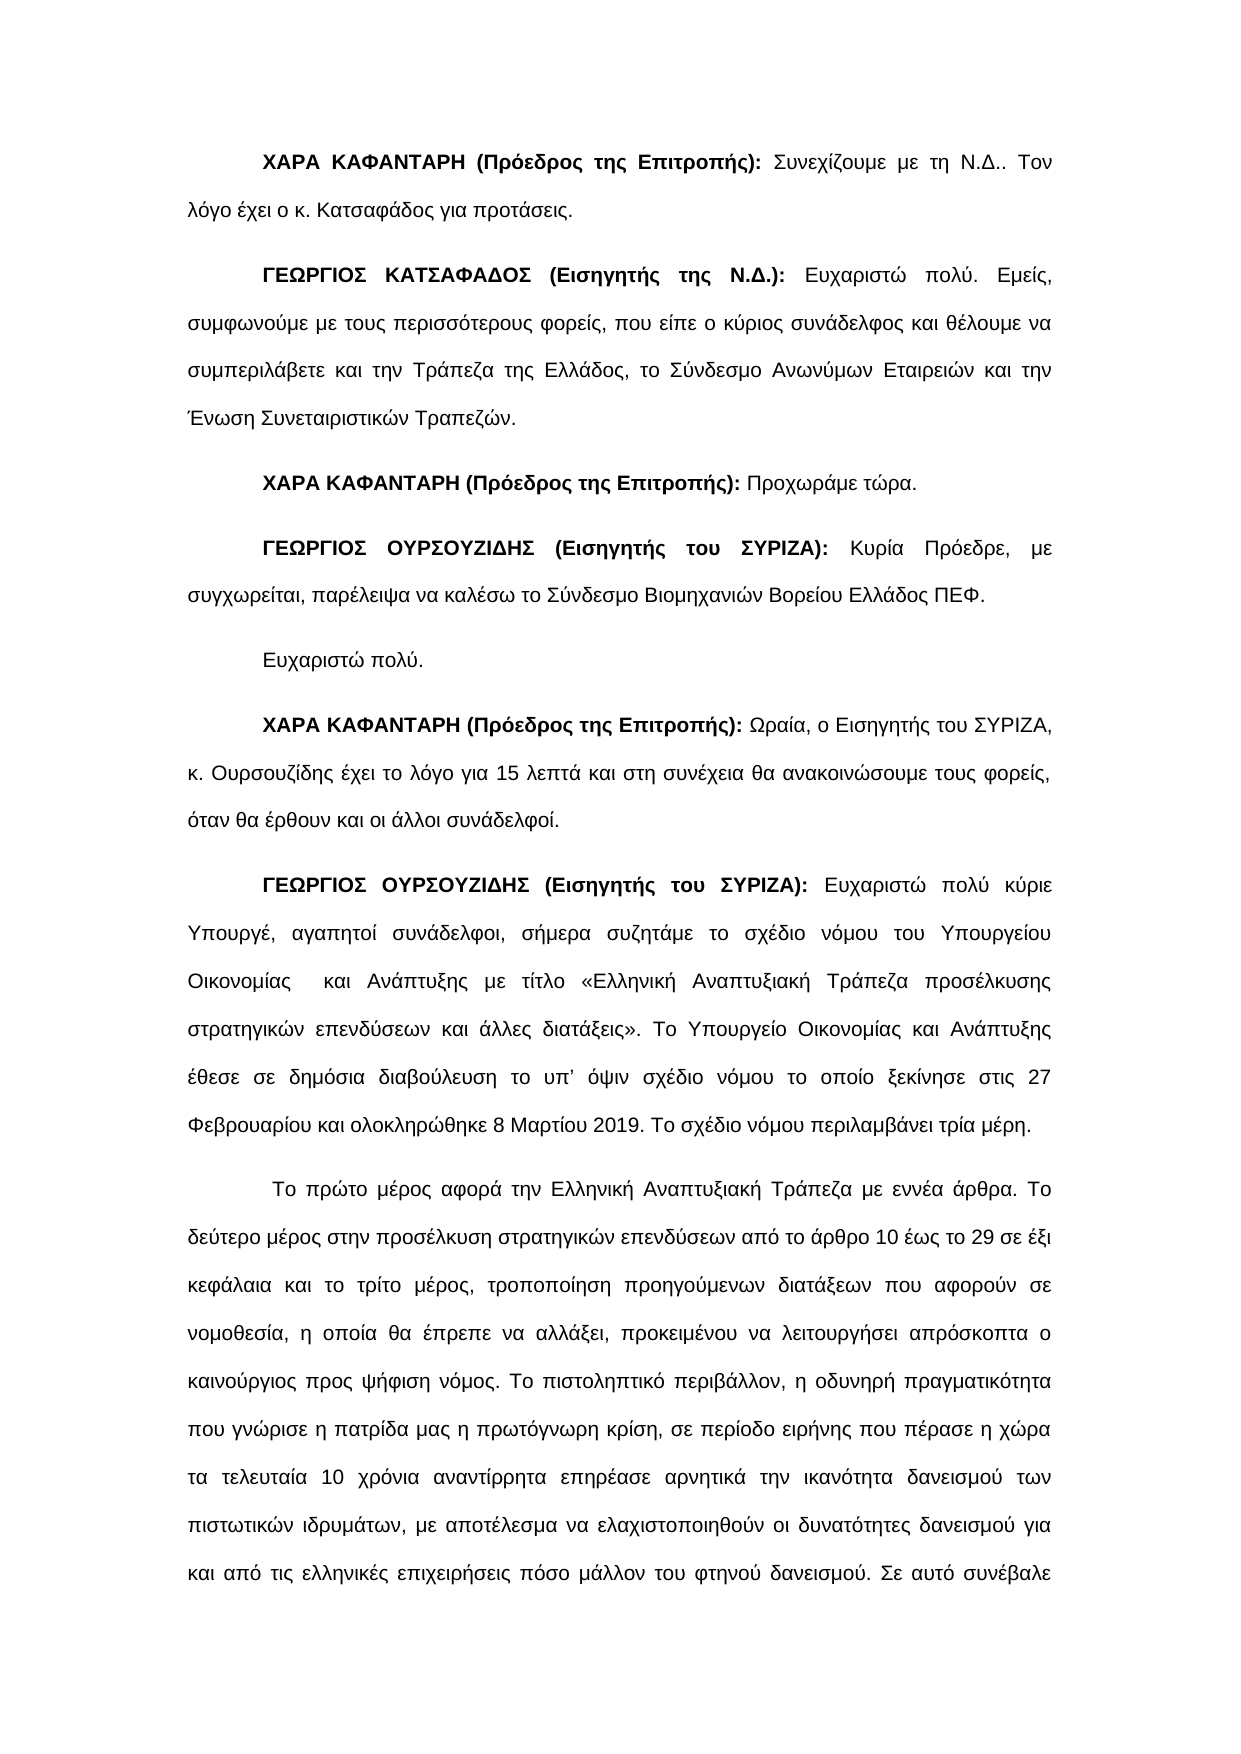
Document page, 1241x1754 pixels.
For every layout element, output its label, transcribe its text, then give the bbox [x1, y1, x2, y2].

text ΧΑΡΑ ΚΑΦΑΝΤΑΡΗ (Πρόεδρος της Επιτροπής): Συνεχίζουμε με τη Ν.Δ.. Τον λόγο έχει ο κ. Κατσαφάδος για προτάσεις. [187, 150, 1053, 222]
text ΓΕΩΡΓΙΟΣ ΟΥΡΣΟΥΖΙΔΗΣ (Εισηγητής του ΣΥΡΙΖΑ): Κυρία Πρόεδρε, με συγχωρείται, παρέλειψα να καλέσω το Σύνδεσμο Βιομηχανιών Βορείου Ελλάδος ΠΕΦ. [187, 535, 1053, 607]
text ΧΑΡΑ ΚΑΦΑΝΤΑΡΗ (Πρόεδρος της Επιτροπής): Προχωράμε τώρα. [187, 471, 1053, 495]
text ΓΕΩΡΓΙΟΣ ΟΥΡΣΟΥΖΙΔΗΣ (Εισηγητής του ΣΥΡΙΖΑ): Ευχαριστώ πολύ κύριε Υπουργέ, αγαπητοί συνάδελφοι, σήμερα συζητάμε το σχέδιο νόμου του Υπουργείου Οικονομίας και Ανάπτυξης με τίτλο «Ελληνική Αναπτυξιακή Τράπεζα προσέλκυσης στρατηγικών επενδύσεων και άλλες διατάξεις». Το Υπουργείο Οικονομίας και Ανάπτυξης έθεσε σε δημόσια διαβούλευση το υπ’ όψιν σχέδιο νόμου το οποίο ξεκίνησε στις 27 Φεβρουαρίου και ολοκληρώθηκε 8 Μαρτίου 2019. Το σχέδιο νόμου περιλαμβάνει τρία μέρη. [187, 873, 1053, 1136]
text ΓΕΩΡΓΙΟΣ ΚΑΤΣΑΦΑΔΟΣ (Εισηγητής της Ν.Δ.): Ευχαριστώ πολύ. Εμείς, συμφωνούμε με τους περισσότερους φορείς, που είπε ο κύριος συνάδελφος και θέλουμε να συμπεριλάβετε και την Τράπεζα της Ελλάδος, το Σύνδεσμο Ανωνύμων Εταιρειών και την Ένωση Συνεταιριστικών Τραπεζών. [187, 262, 1053, 430]
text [187, 1177, 1053, 1584]
text ΧΑΡΑ ΚΑΦΑΝΤΑΡΗ (Πρόεδρος της Επιτροπής): Ωραία, ο Εισηγητής του ΣΥΡΙΖΑ, κ. Ουρσουζίδης έχει το λόγο για 15 λεπτά και στη συνέχεια θα ανακοινώσουμε τους φορείς, όταν θα έρθουν και οι άλλοι συνάδελφοί. [187, 712, 1053, 832]
text Ευχαριστώ πολύ. [187, 648, 1053, 672]
